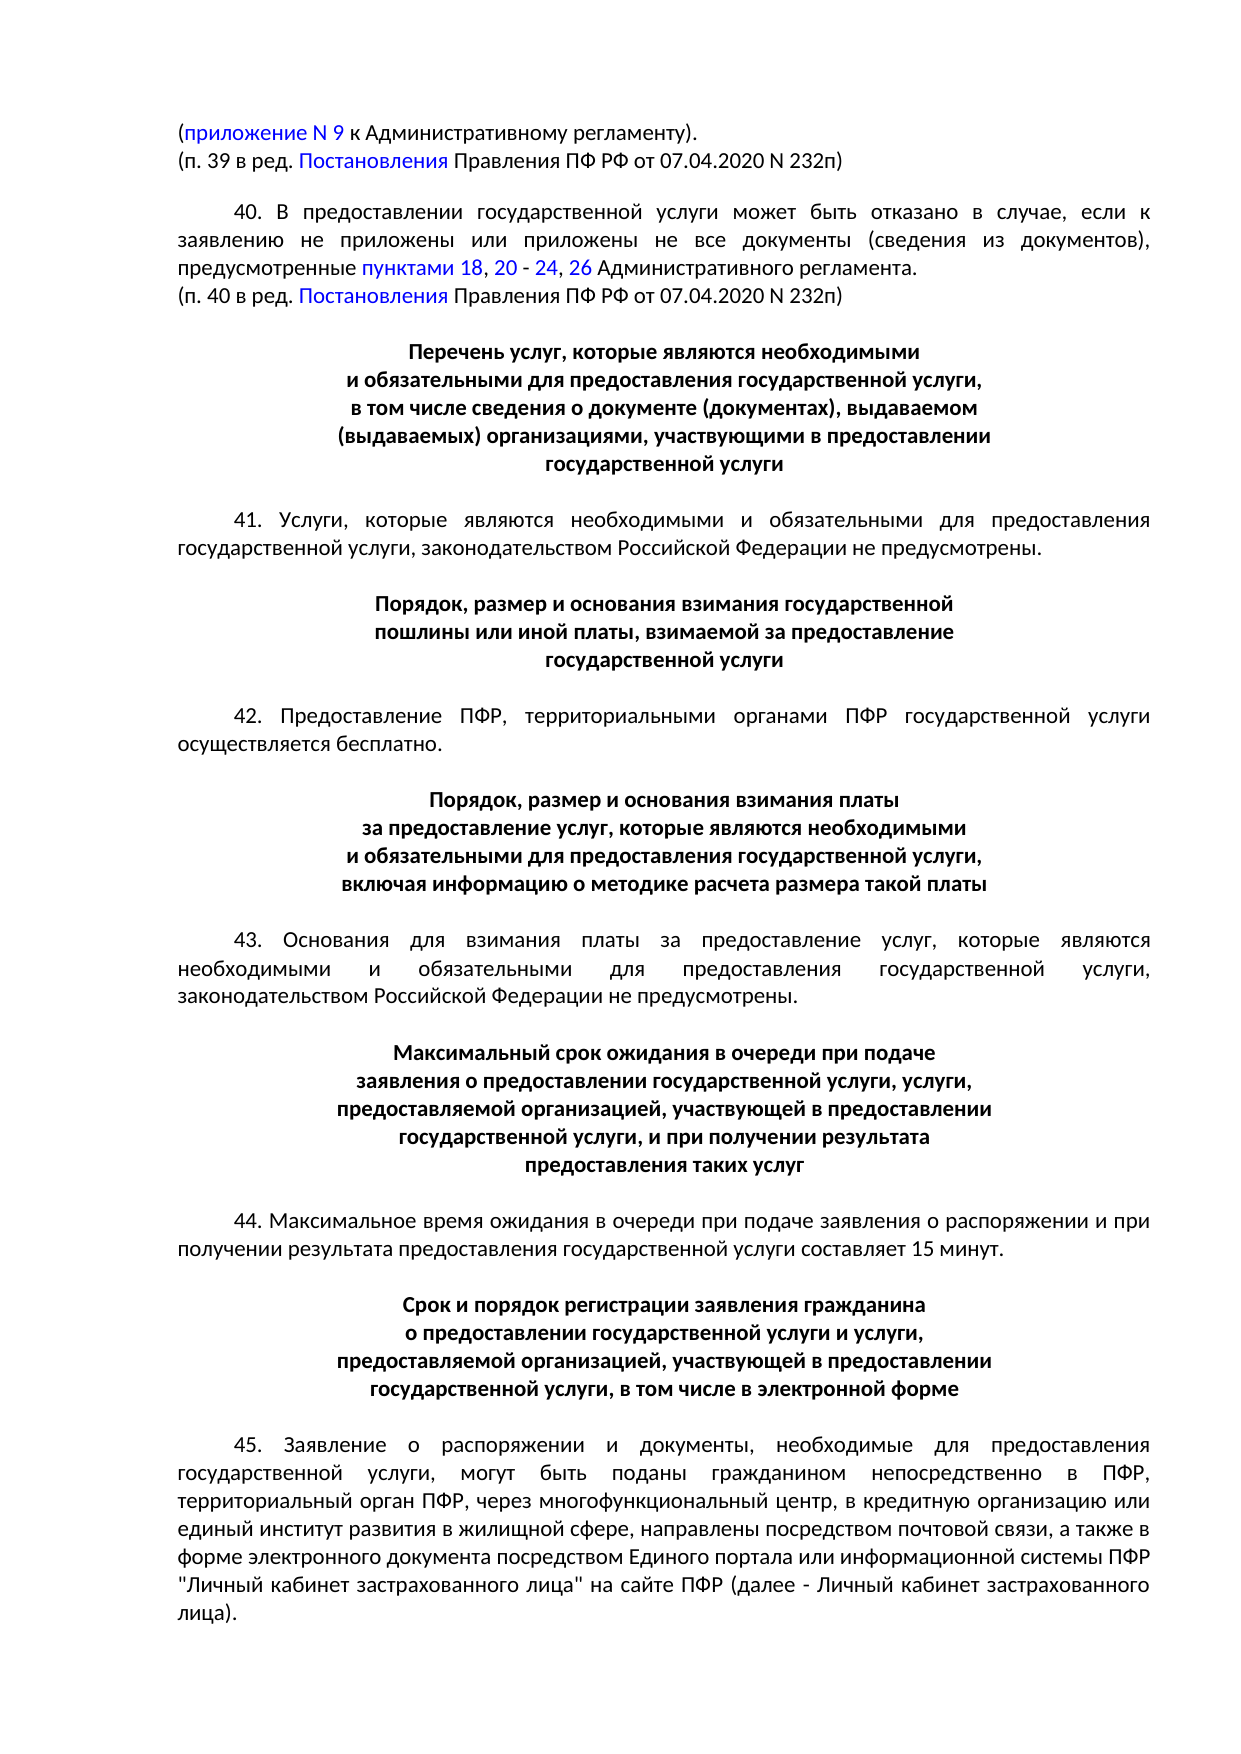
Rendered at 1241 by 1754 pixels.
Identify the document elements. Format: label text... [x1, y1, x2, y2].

title и обязательными для предоставления государственной услуги, [177, 842, 1152, 869]
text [177, 118, 1152, 146]
title Порядок, размер и основания взимания платы [177, 786, 1152, 813]
title и обязательными для предоставления государственной услуги, [177, 365, 1152, 393]
title государственной услуги [177, 645, 1152, 673]
title государственной услуги, и при получении результата [177, 1122, 1152, 1150]
title за предоставление услуг, которые являются необходимыми [177, 813, 1152, 842]
title в том числе сведения о документе (документах), выдаваемом [177, 393, 1152, 421]
title Срок и порядок регистрации заявления гражданина [177, 1290, 1152, 1318]
title государственной услуги, в том числе в электронной форме [177, 1374, 1152, 1402]
text 42. Предоставление ПФР, территориальными органами ПФР государственной услуги осуществляется бесплатно. [177, 701, 1152, 757]
title включая информацию о методике расчета размера такой платы [177, 869, 1152, 898]
text 45. Заявление о распоряжении и документы, необходимые для предоставления государственной услуги, могут быть поданы гражданином непосредственно в ПФР, территориальный орган ПФР, через многофункциональный центр, в кредитную организацию или единый институт развития в жилищной сфере, направлены посредством почтовой связи, а также в форме электронного документа посредством Единого портала или информационной системы ПФР "Личный кабинет застрахованного лица" на сайте ПФР (далее - Личный кабинет застрахованного лица). [177, 1430, 1152, 1626]
text (п. 39 в ред. Постановления Правления ПФ РФ от 07.04.2020 N 232п) [177, 146, 1152, 174]
title пошлины или иной платы, взимаемой за предоставление [177, 617, 1152, 645]
text 43. Основания для взимания платы за предоставление услуг, которые являются необходимыми и обязательными для предоставления государственной услуги, законодательством Российской Федерации не предусмотрены. [177, 926, 1152, 1010]
title предоставляемой организацией, участвующей в предоставлении [177, 1346, 1152, 1374]
title Максимальный срок ожидания в очереди при подаче [177, 1038, 1152, 1066]
text 40. В предоставлении государственной услуги может быть отказано в случае, если к заявлению не приложены или приложены не все документы (сведения из документов), предусмотренные пунктами 18, 20 - 24, 26 Административного регламента. [177, 197, 1152, 281]
title о предоставлении государственной услуги и услуги, [177, 1318, 1152, 1346]
text 44. Максимальное время ожидания в очереди при подаче заявления о распоряжении и при получении результата предоставления государственной услуги составляет 15 минут. [177, 1206, 1152, 1262]
title предоставляемой организацией, участвующей в предоставлении [177, 1094, 1152, 1122]
text (п. 40 в ред. Постановления Правления ПФ РФ от 07.04.2020 N 232п) [177, 281, 1152, 309]
title государственной услуги [177, 449, 1152, 477]
text 41. Услуги, которые являются необходимыми и обязательными для предоставления государственной услуги, законодательством Российской Федерации не предусмотрены. [177, 505, 1152, 561]
title Порядок, размер и основания взимания государственной [177, 589, 1152, 617]
title Перечень услуг, которые являются необходимыми [177, 337, 1152, 365]
title (выдаваемых) организациями, участвующими в предоставлении [177, 421, 1152, 449]
title предоставления таких услуг [177, 1150, 1152, 1178]
title заявления о предоставлении государственной услуги, услуги, [177, 1066, 1152, 1094]
